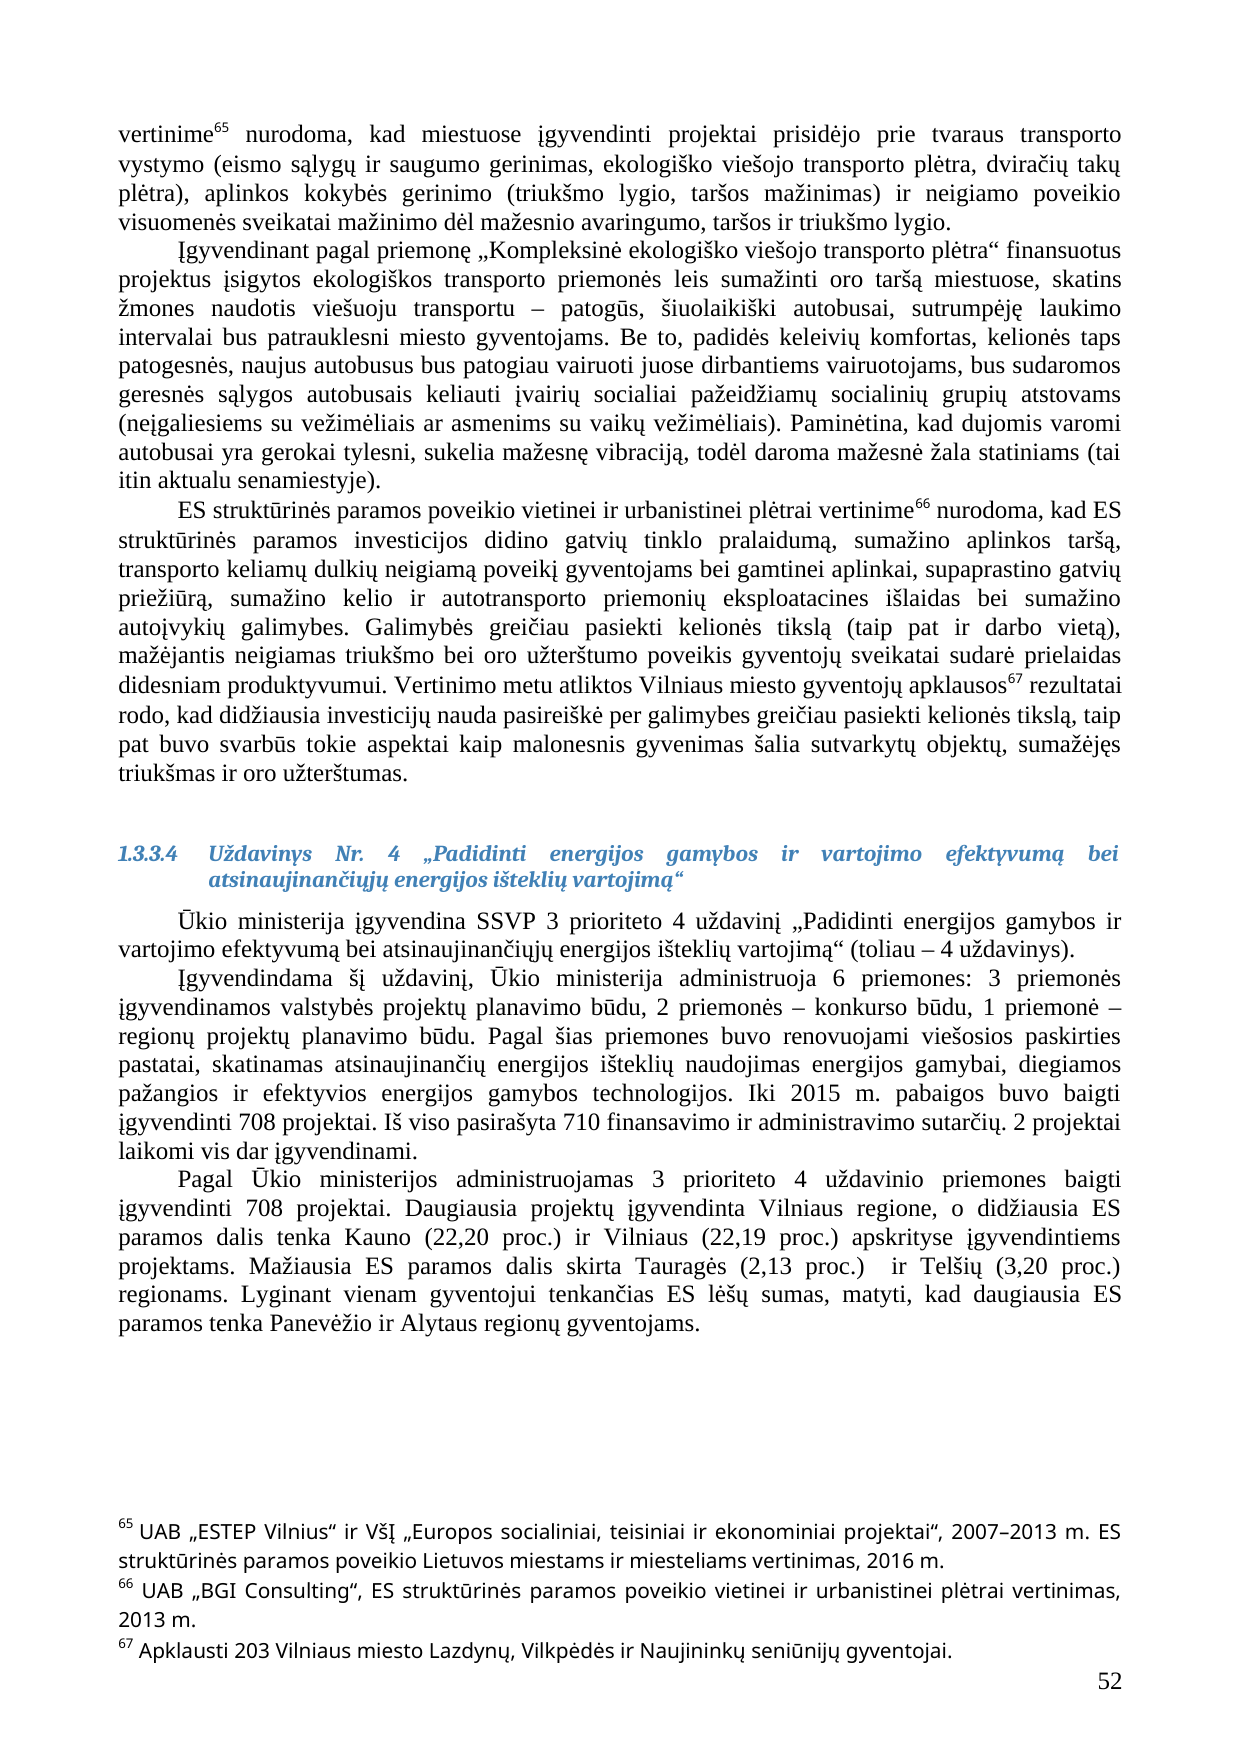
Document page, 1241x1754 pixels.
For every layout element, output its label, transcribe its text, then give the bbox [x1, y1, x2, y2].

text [118, 118, 1122, 236]
text ES struktūrinės paramos poveikio vietinei ir urbanistinei plėtrai vertinime nurodoma, kad ES struktūrinės paramos investicijos didino gatvių tinklo pralaidumą, sumažino aplinkos taršą, transporto keliamų dulkių neigiamą poveikį gyventojams bei gamtinei aplinkai, supaprastino gatvių priežiūrą, sumažino kelio ir autotransporto priemonių eksploatacines išlaidas bei sumažino autoįvykių galimybes. Galimybės greičiau pasiekti kelionės tikslą (taip pat ir darbo vietą), mažėjantis neigiamas triukšmo bei oro užterštumo poveikis gyventojų sveikatai sudarė prielaidas didesniam produktyvumui. Vertinimo metu atliktos Vilniaus miesto gyventojų apklausos rezultatai rodo, kad didžiausia investicijų nauda pasireiškė per galimybes greičiau pasiekti kelionės tikslą, taip pat buvo svarbūs tokie aspektai kaip malonesnis gyvenimas šalia sutvarkytų objektų, sumažėjęs triukšmas ir oro užterštumas. [118, 494, 1122, 787]
text Pagal Ūkio ministerijos administruojamas 3 prioriteto 4 uždavinio priemones baigti įgyvendinti 708 projektai. Daugiausia projektų įgyvendinta Vilniaus regione, o didžiausia ES paramos dalis tenka Kauno (22,20 proc.) ir Vilniaus (22,19 proc.) apskrityse įgyvendintiems projektams. Mažiausia ES paramos dalis skirta Tauragės (2,13 proc.) ir Telšių (3,20 proc.) regionams. Lyginant vienam gyventojui tenkančias ES lėšų sumas, matyti, kad daugiausia ES paramos tenka Panevėžio ir Alytaus regionų gyventojams. [118, 1164, 1122, 1337]
text Ūkio ministerija įgyvendina SSVP 3 prioriteto 4 uždavinį „Padidinti energijos gamybos ir vartojimo efektyvumą bei atsinaujinančiųjų energijos išteklių vartojimą“ (toliau – 4 uždavinys). [118, 906, 1122, 963]
text Įgyvendinant pagal priemonę „Kompleksinė ekologiško viešojo transporto plėtra“ finansuotus projektus įsigytos ekologiškos transporto priemonės leis sumažinti oro taršą miestuose, skatins žmones naudotis viešuoju transportu – patogūs, šiuolaikiški autobusai, sutrumpėję laukimo intervalai bus patrauklesni miesto gyventojams. Be to, padidės keleivių komfortas, kelionės taps patogesnės, naujus autobusus bus patogiau vairuoti juose dirbantiems vairuotojams, bus sudaromos geresnės sąlygos autobusais keliauti įvairių socialiai pažeidžiamų socialinių grupių atstovams (neįgaliesiems su vežimėliais ar asmenims su vaikų vežimėliais). Paminėtina, kad dujomis varomi autobusai yra gerokai tylesni, sukelia mažesnę vibraciją, todėl daroma mažesnė žala statiniams (tai itin aktualu senamiestyje). [118, 236, 1122, 494]
text Uždavinys Nr. 4 „Padidinti energijos gamybos ir vartojimo efektyvumą bei atsinaujinančiųjų energijos išteklių vartojimą“ [118, 841, 1122, 893]
text Įgyvendindama šį uždavinį, Ūkio ministerija administruoja 6 priemones: 3 priemonės įgyvendinamos valstybės projektų planavimo būdu, 2 priemonės – konkurso būdu, 1 priemonė – regionų projektų planavimo būdu. Pagal šias priemones buvo renovuojami viešosios paskirties pastatai, skatinamas atsinaujinančių energijos išteklių naudojimas energijos gamybai, diegiamos pažangios ir efektyvios energijos gamybos technologijos. Iki 2015 m. pabaigos buvo baigti įgyvendinti 708 projektai. Iš viso pasirašyta 710 finansavimo ir administravimo sutarčių. 2 projektai laikomi vis dar įgyvendinami. [118, 963, 1122, 1164]
